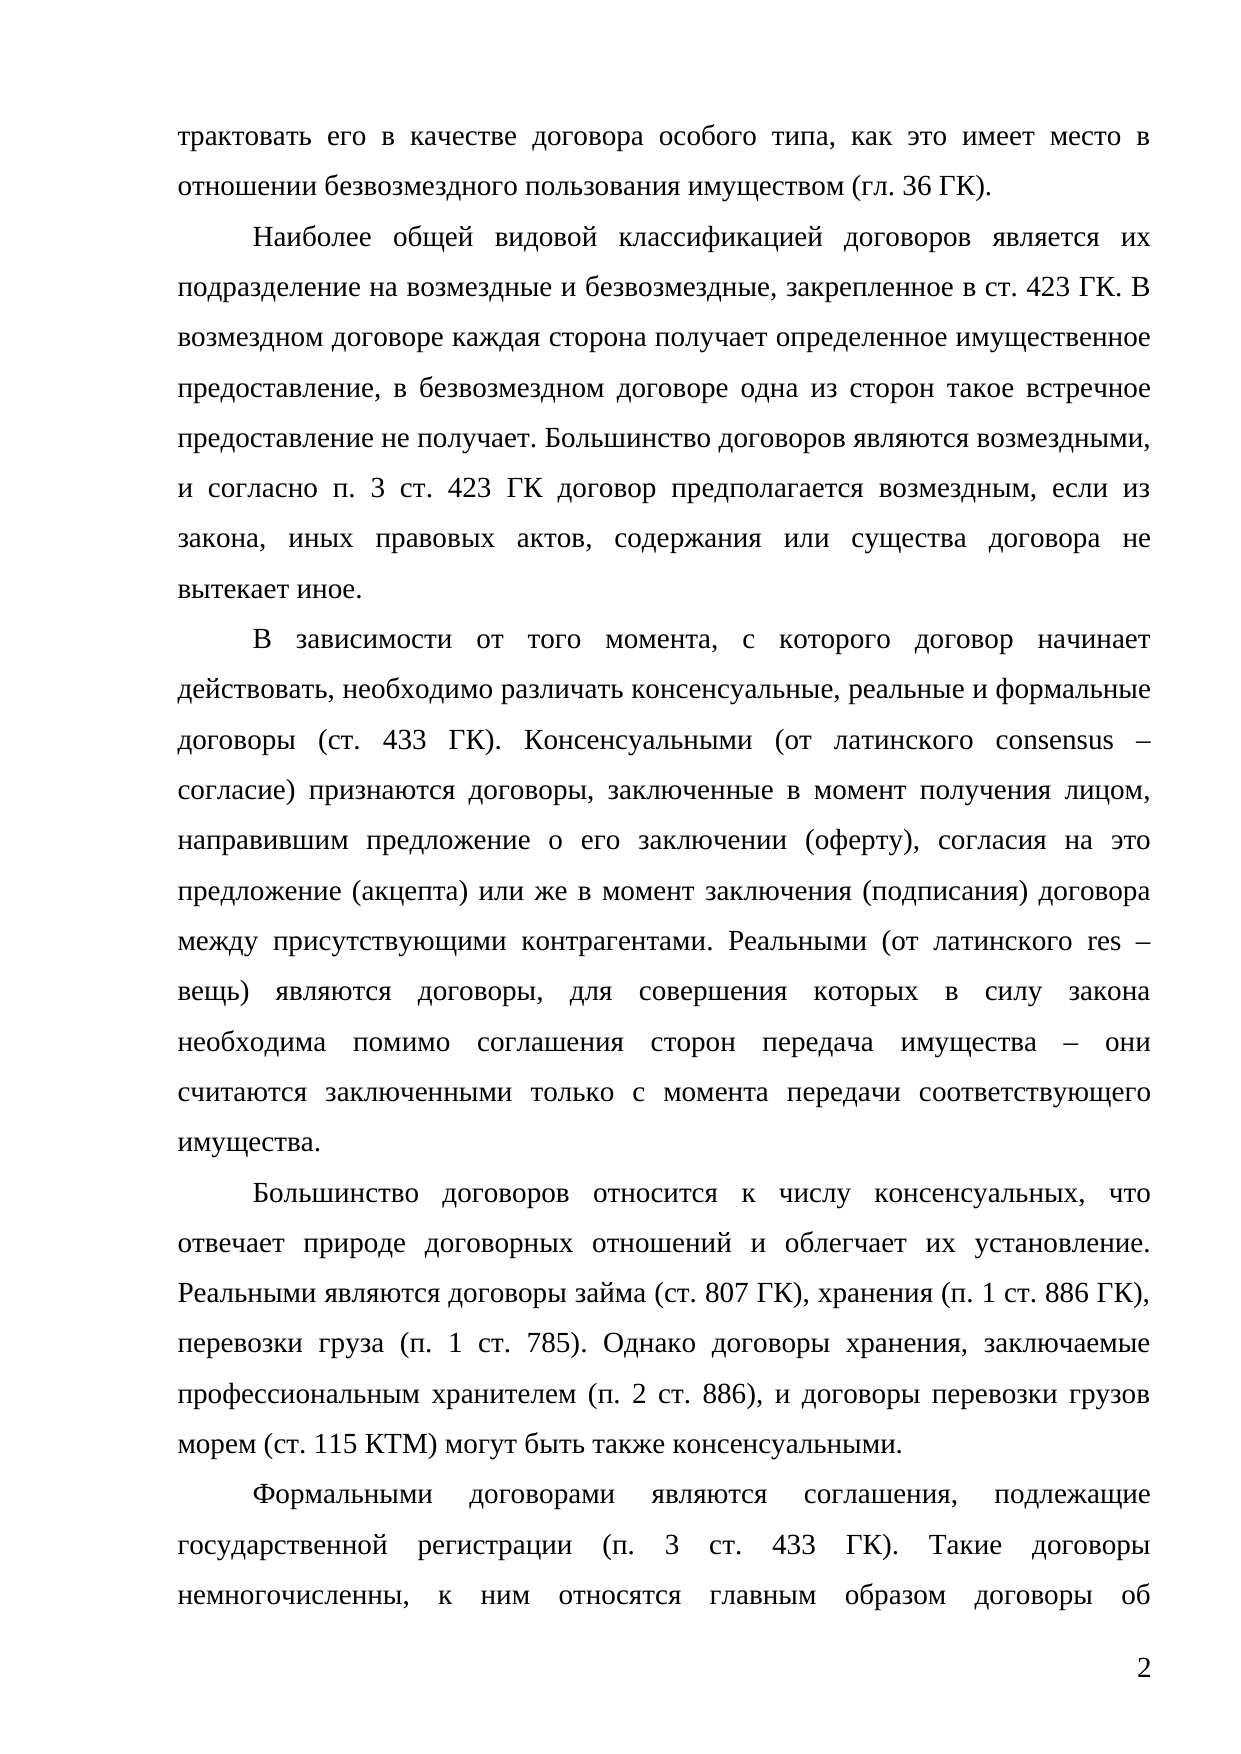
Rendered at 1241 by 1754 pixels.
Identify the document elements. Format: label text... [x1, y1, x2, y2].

text Наиболее общей видовой классификацией договоров является их подразделение на возмездные и безвозмездные, закрепленное в ст. 423 ГК. В возмездном договоре каждая сторона получает определенное имущественное предоставление, в безвозмездном договоре одна из сторон такое встречное предоставление не получает. Большинство договоров являются возмездными, и согласно п. 3 ст. 423 ГК договор предполагается возмездным, если из закона, иных правовых актов, содержания или существа договора не вытекает иное. [177, 219, 1152, 604]
text Большинство договоров относится к числу консенсуальных, что отвечает природе договорных отношений и облегчает их установление. Реальными являются договоры займа (ст. 807 ГК), хранения (п. 1 ст. 886 ГК), перевозки груза (п. 1 ст. 785). Однако договоры хранения, заключаемые профессиональным хранителем (п. 2 ст. 886), и договоры перевозки грузов морем (ст. 115 КТМ) могут быть также консенсуальными. [177, 1175, 1152, 1460]
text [177, 1477, 1152, 1611]
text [177, 118, 1152, 202]
text В зависимости от того момента, с которого договор начинает действовать, необходимо различать консенсуальные, реальные и формальные договоры (ст. 433 ГК). Консенсуальными (от латинского consensus – согласие) признаются договоры, заключенные в момент получения лицом, направившим предложение о его заключении (оферту), согласия на это предложение (акцепта) или же в момент заключения (подписания) договора между присутствующими контрагентами. Реальными (от латинского res – вещь) являются договоры, для совершения которых в силу закона необходима помимо соглашения сторон передача имущества – они считаются заключенными только с момента передачи соответствующего имущества. [177, 621, 1152, 1158]
